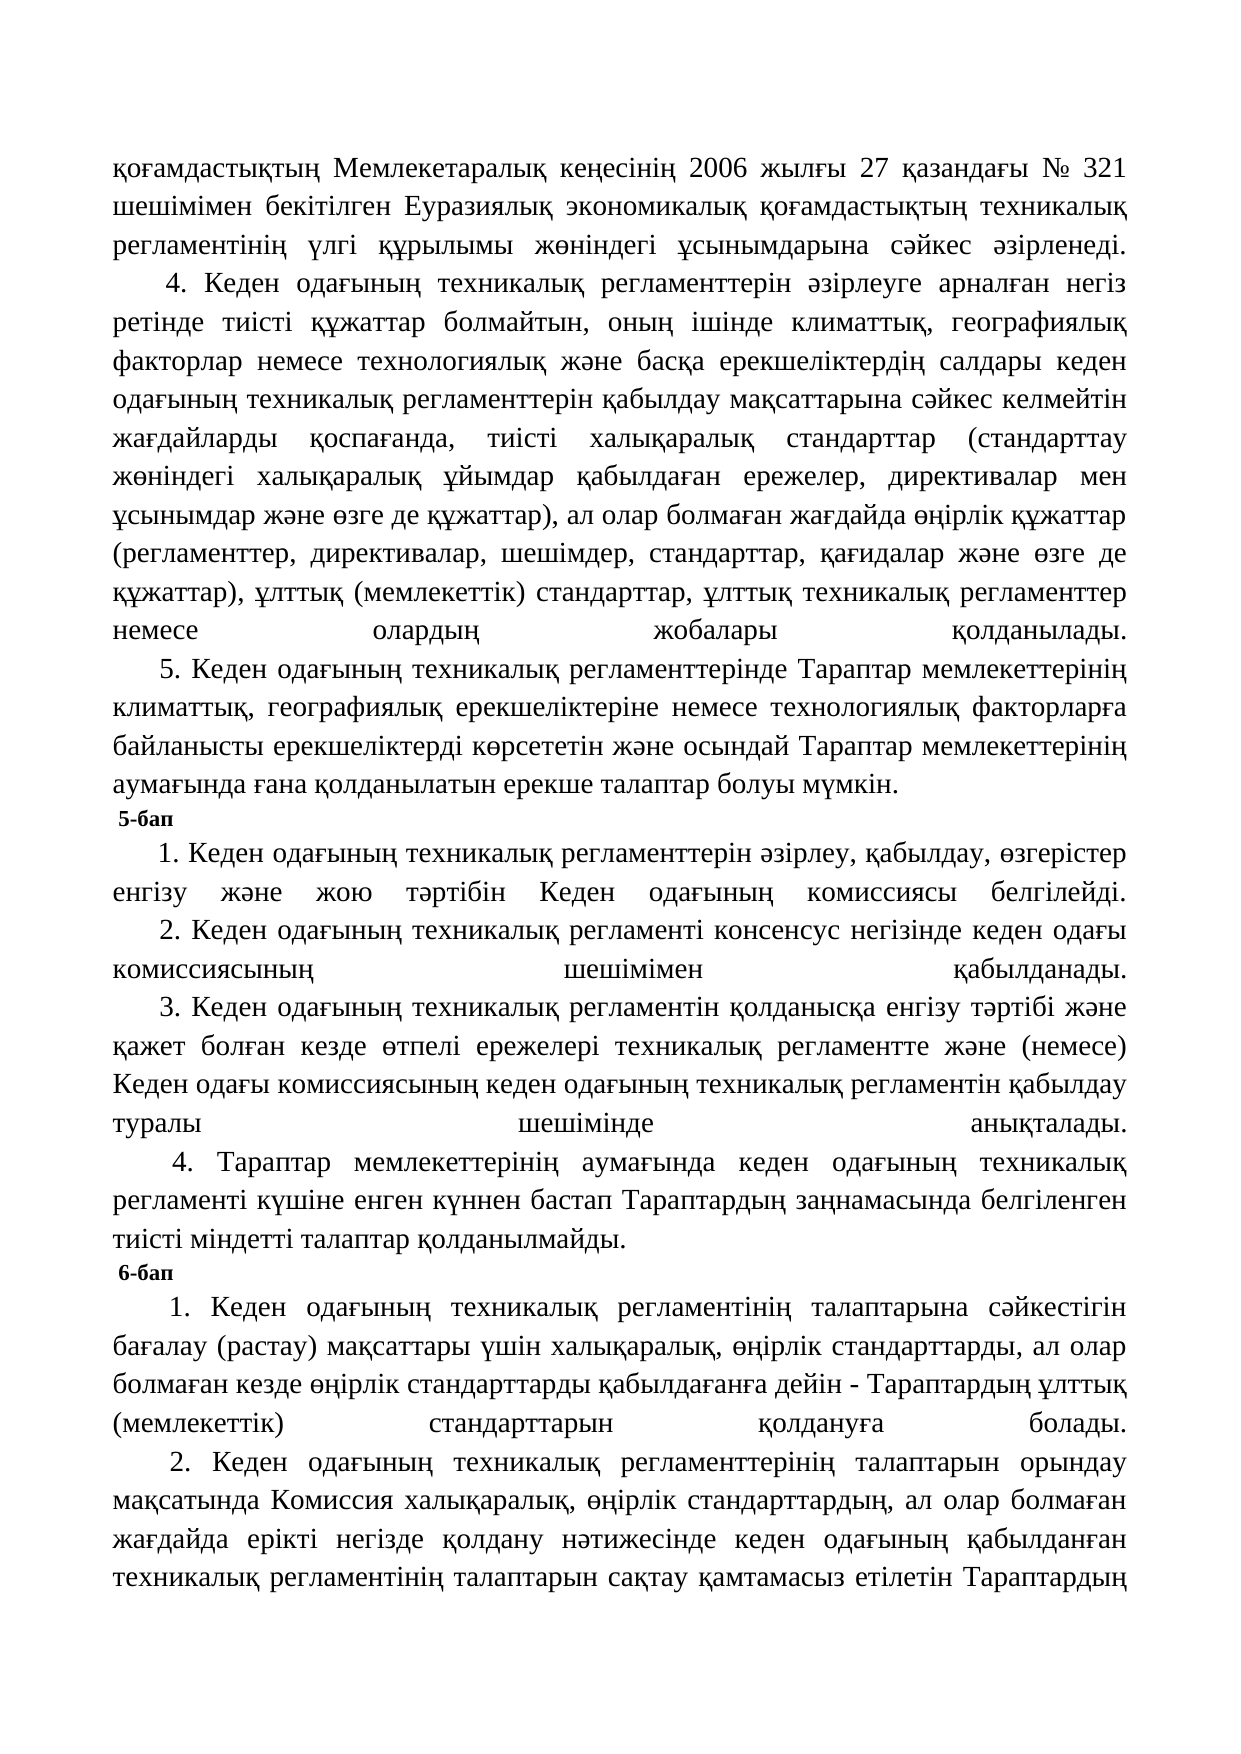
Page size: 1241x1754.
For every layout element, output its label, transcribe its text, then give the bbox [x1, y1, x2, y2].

text 6-бап [112, 1259, 1128, 1286]
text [112, 1289, 1128, 1593]
text 5-бап [112, 805, 1128, 832]
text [112, 150, 1128, 800]
text 1. Кеден одағының техникалық регламенттерін әзірлеу, қабылдау, өзгерістер енгізу және жою тәртібін Кеден одағының комиссиясы белгілейді. 2. Кеден одағының техникалық регламенті консенсус негізінде кеден одағы комиссиясының шешімімен қабылданады. 3. Кеден одағының техникалық регламентін қолданысқа енгізу тәртібі және қажет болған кезде өтпелі ережелері техникалық регламентте және (немесе) Кеден одағы комиссиясының кеден одағының техникалық регламентін қабылдау туралы шешімінде анықталады. 4. Тараптар мемлекеттерінің аумағында кеден одағының техникалық регламенті күшіне енген күннен бастап Тараптардың заңнамасында белгіленген тиісті міндетті талаптар қолданылмайды. [112, 835, 1128, 1254]
